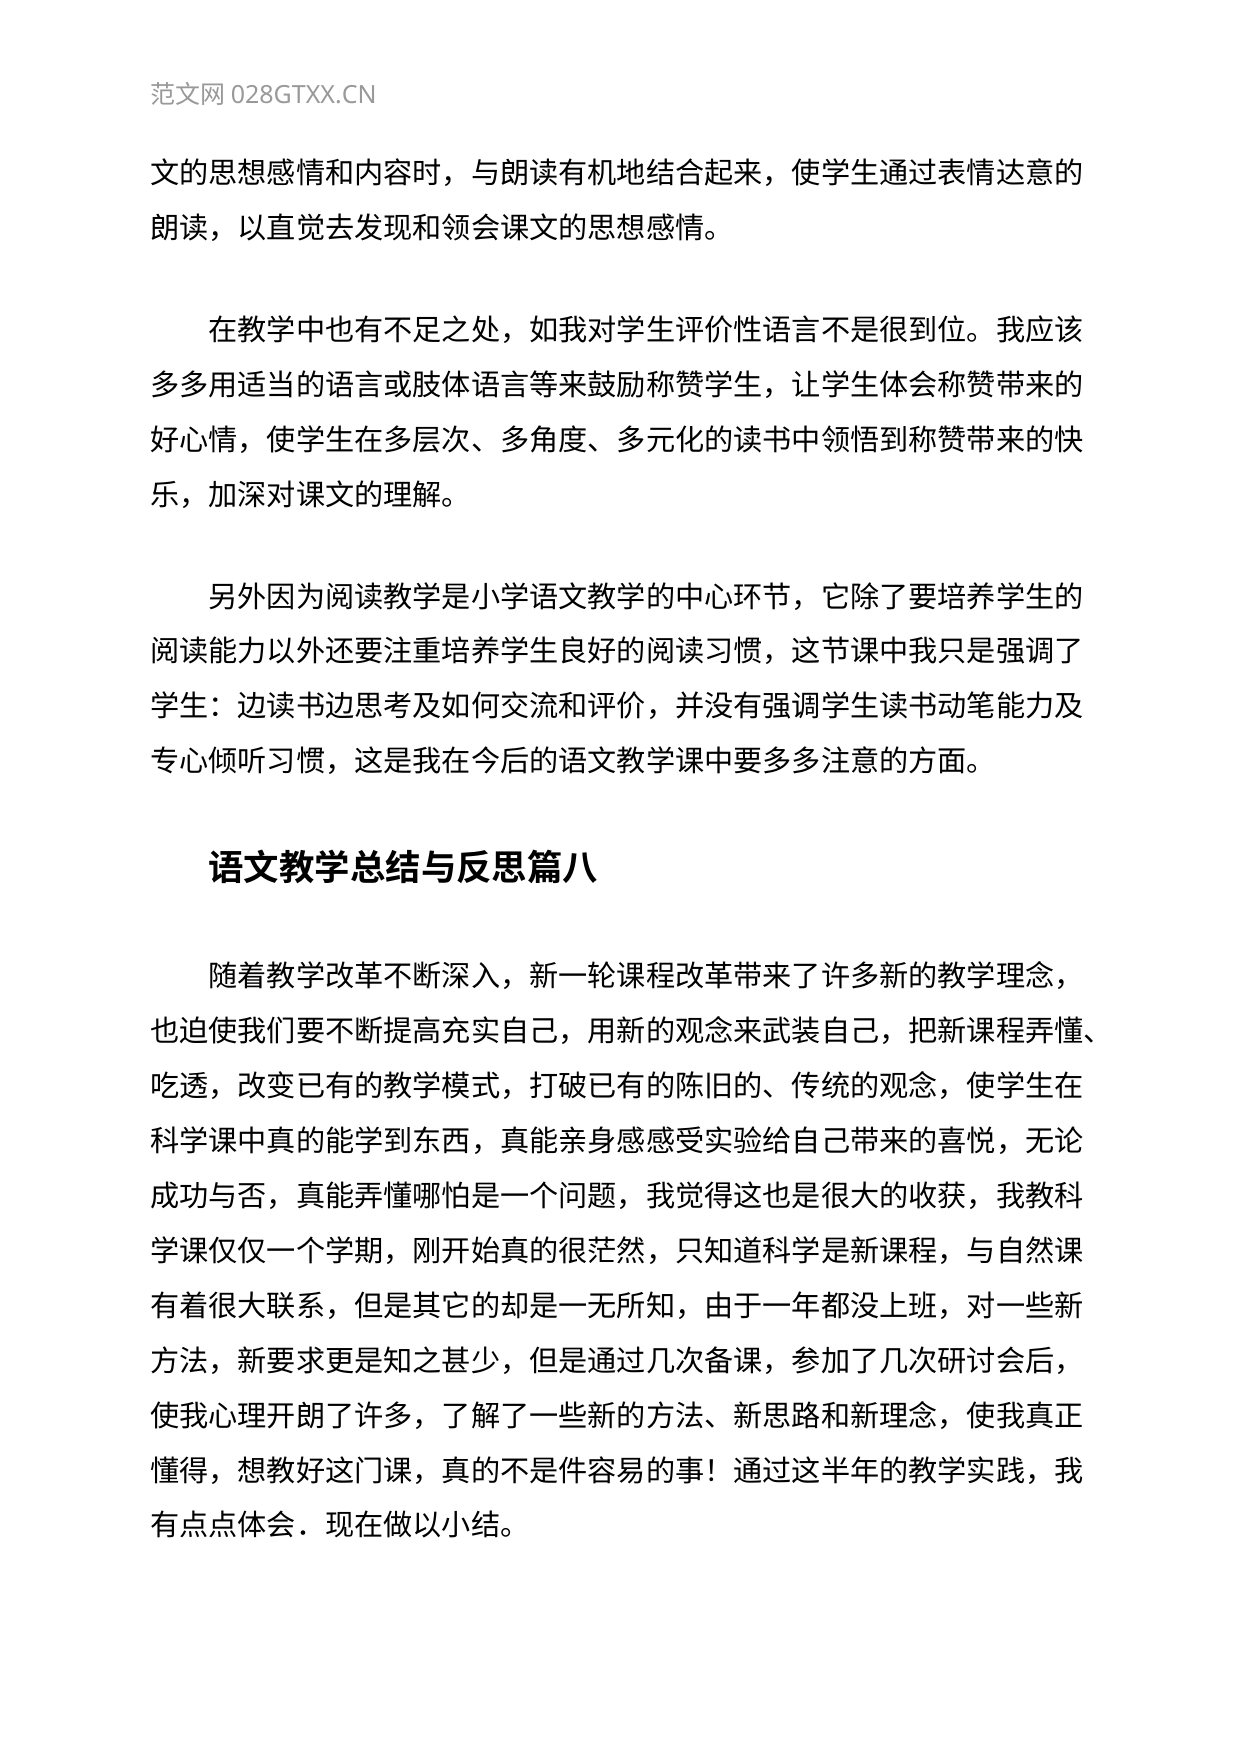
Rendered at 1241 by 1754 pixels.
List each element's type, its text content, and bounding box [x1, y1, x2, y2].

text 随着教学改革不断深入，新一轮课程改革带来了许多新的教学理念，也迫使我们要不断提高充实自己，用新的观念来武装自己，把新课程弄懂、吃透，改变已有的教学模式，打破已有的陈旧的、传统的观念，使学生在科学课中真的能学到东西，真能亲身感感受实验给自己带来的喜悦，无论成功与否，真能弄懂哪怕是一个问题，我觉得这也是很大的收获，我教科学课仅仅一个学期，刚开始真的很茫然，只知道科学是新课程，与自然课有着很大联系，但是其它的却是一无所知，由于一年都没上班，对一些新方法，新要求更是知之甚少，但是通过几次备课，参加了几次研讨会后，使我心理开朗了许多，了解了一些新的方法、新思路和新理念，使我真正懂得，想教好这门课，真的不是件容易的事！通过这半年的教学实践，我有点点体会．现在做以小结。 [150, 953, 1090, 1544]
text 另外因为阅读教学是小学语文教学的中心环节，它除了要培养学生的阅读能力以外还要注重培养学生良好的阅读习惯，这节课中我只是强调了学生：边读书边思考及如何交流和评价，并没有强调学生读书动笔能力及专心倾听习惯，这是我在今后的语文教学课中要多多注意的方面。 [150, 573, 1090, 780]
text 语文教学总结与反思篇八 [150, 839, 1090, 891]
text 在教学中也有不足之处，如我对学生评价性语言不是很到位。我应该多多用适当的语言或肢体语言等来鼓励称赞学生，让学生体会称赞带来的好心情，使学生在多层次、多角度、多元化的读书中领悟到称赞带来的快乐，加深对课文的理解。 [150, 307, 1090, 514]
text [150, 150, 1090, 247]
